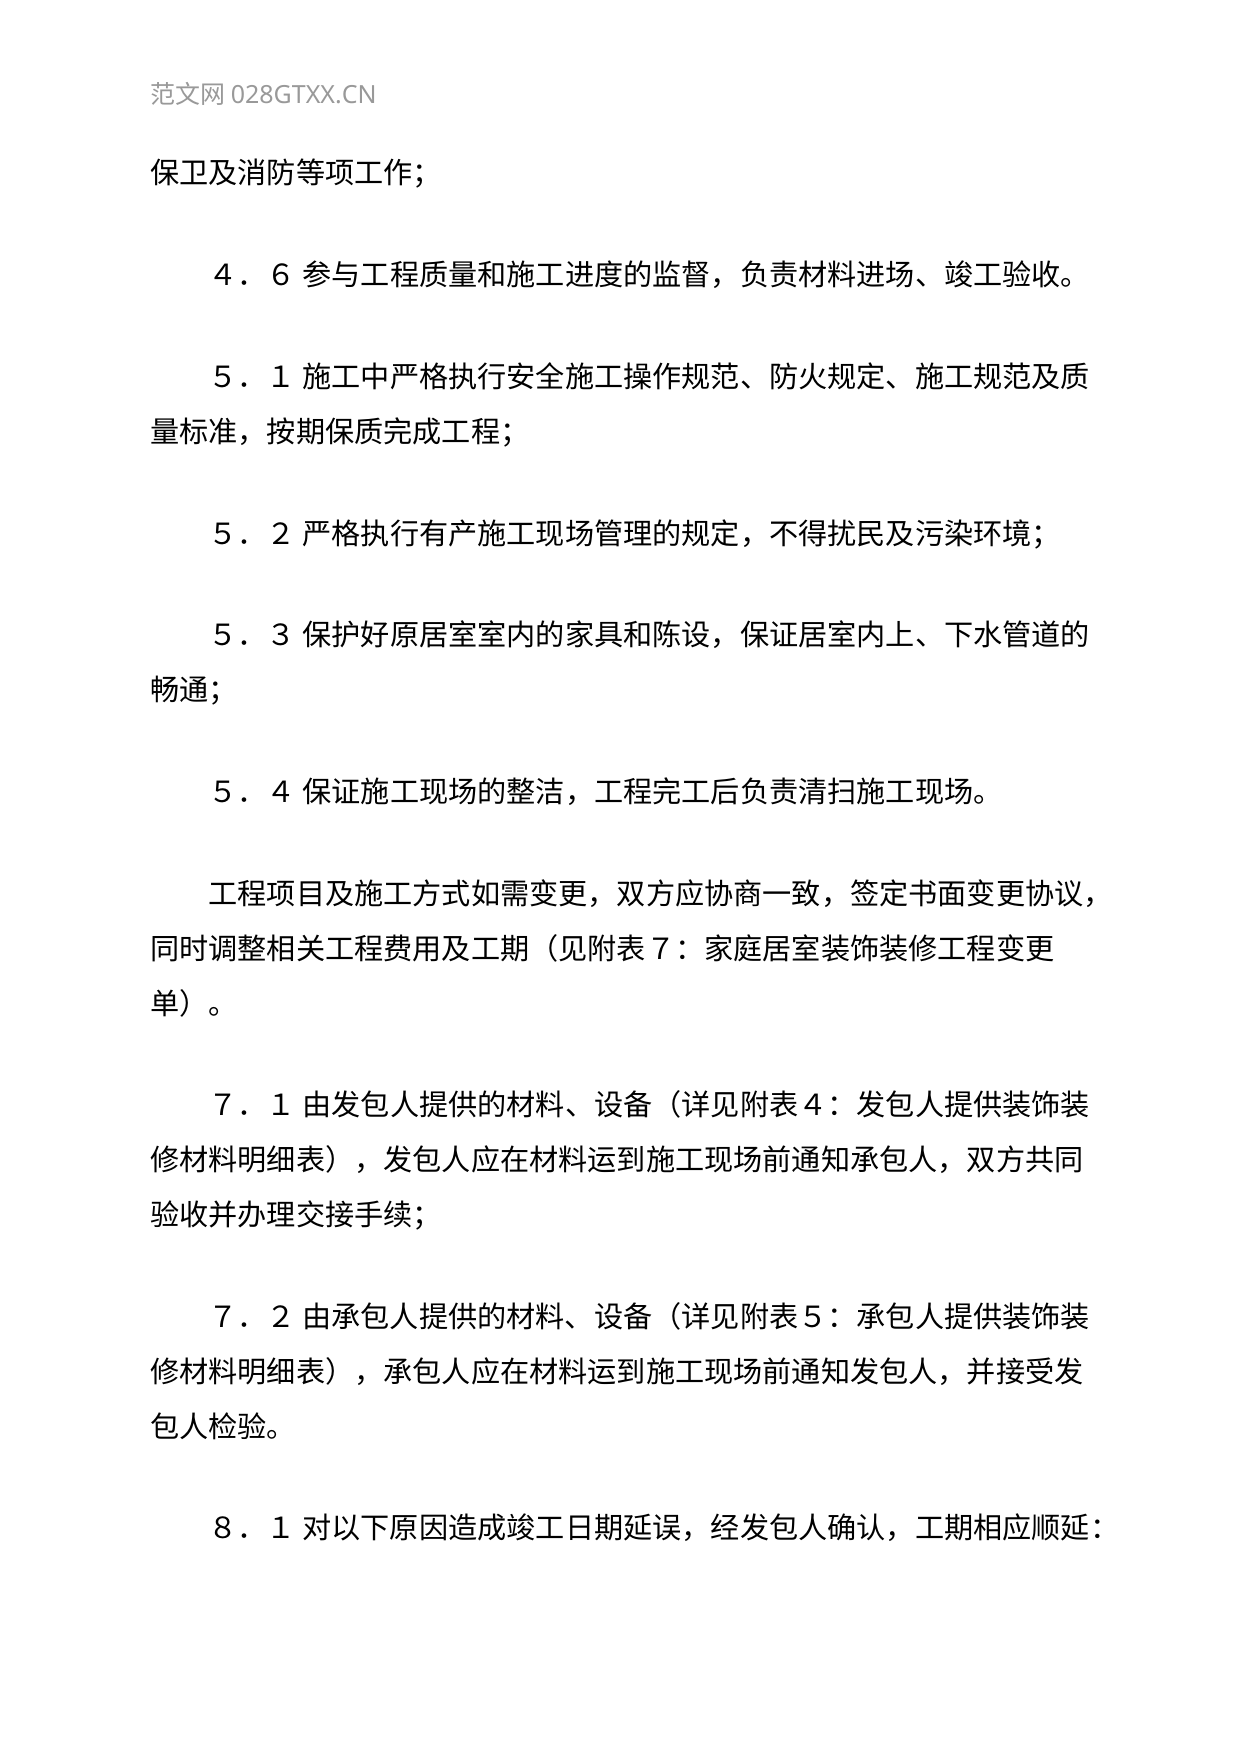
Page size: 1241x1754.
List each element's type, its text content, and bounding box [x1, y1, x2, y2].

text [150, 150, 1090, 192]
text ５．１ 施工中严格执行安全施工操作规范、防火规定、施工规范及质量标准，按期保质完成工程； [150, 353, 1090, 451]
text ５．３ 保护好原居室室内的家具和陈设，保证居室内上、下水管道的畅通； [150, 612, 1090, 709]
text ４．６ 参与工程质量和施工进度的监督，负责材料进场、竣工验收。 [150, 252, 1090, 294]
text ５．４ 保证施工现场的整洁，工程完工后负责清扫施工现场。 [150, 769, 1090, 811]
text ８．１ 对以下原因造成竣工日期延误，经发包人确认，工期相应顺延： [150, 1505, 1090, 1547]
text 工程项目及施工方式如需变更，双方应协商一致，签定书面变更协议，同时调整相关工程费用及工期（见附表７：家庭居室装饰装修工程变更单）。 [150, 870, 1090, 1022]
text ７．１ 由发包人提供的材料、设备（详见附表４：发包人提供装饰装修材料明细表），发包人应在材料运到施工现场前通知承包人，双方共同验收并办理交接手续； [150, 1082, 1090, 1234]
text ７．２ 由承包人提供的材料、设备（详见附表５：承包人提供装饰装修材料明细表），承包人应在材料运到施工现场前通知发包人，并接受发包人检验。 [150, 1293, 1090, 1446]
text ５．２ 严格执行有产施工现场管理的规定，不得扰民及污染环境； [150, 510, 1090, 552]
